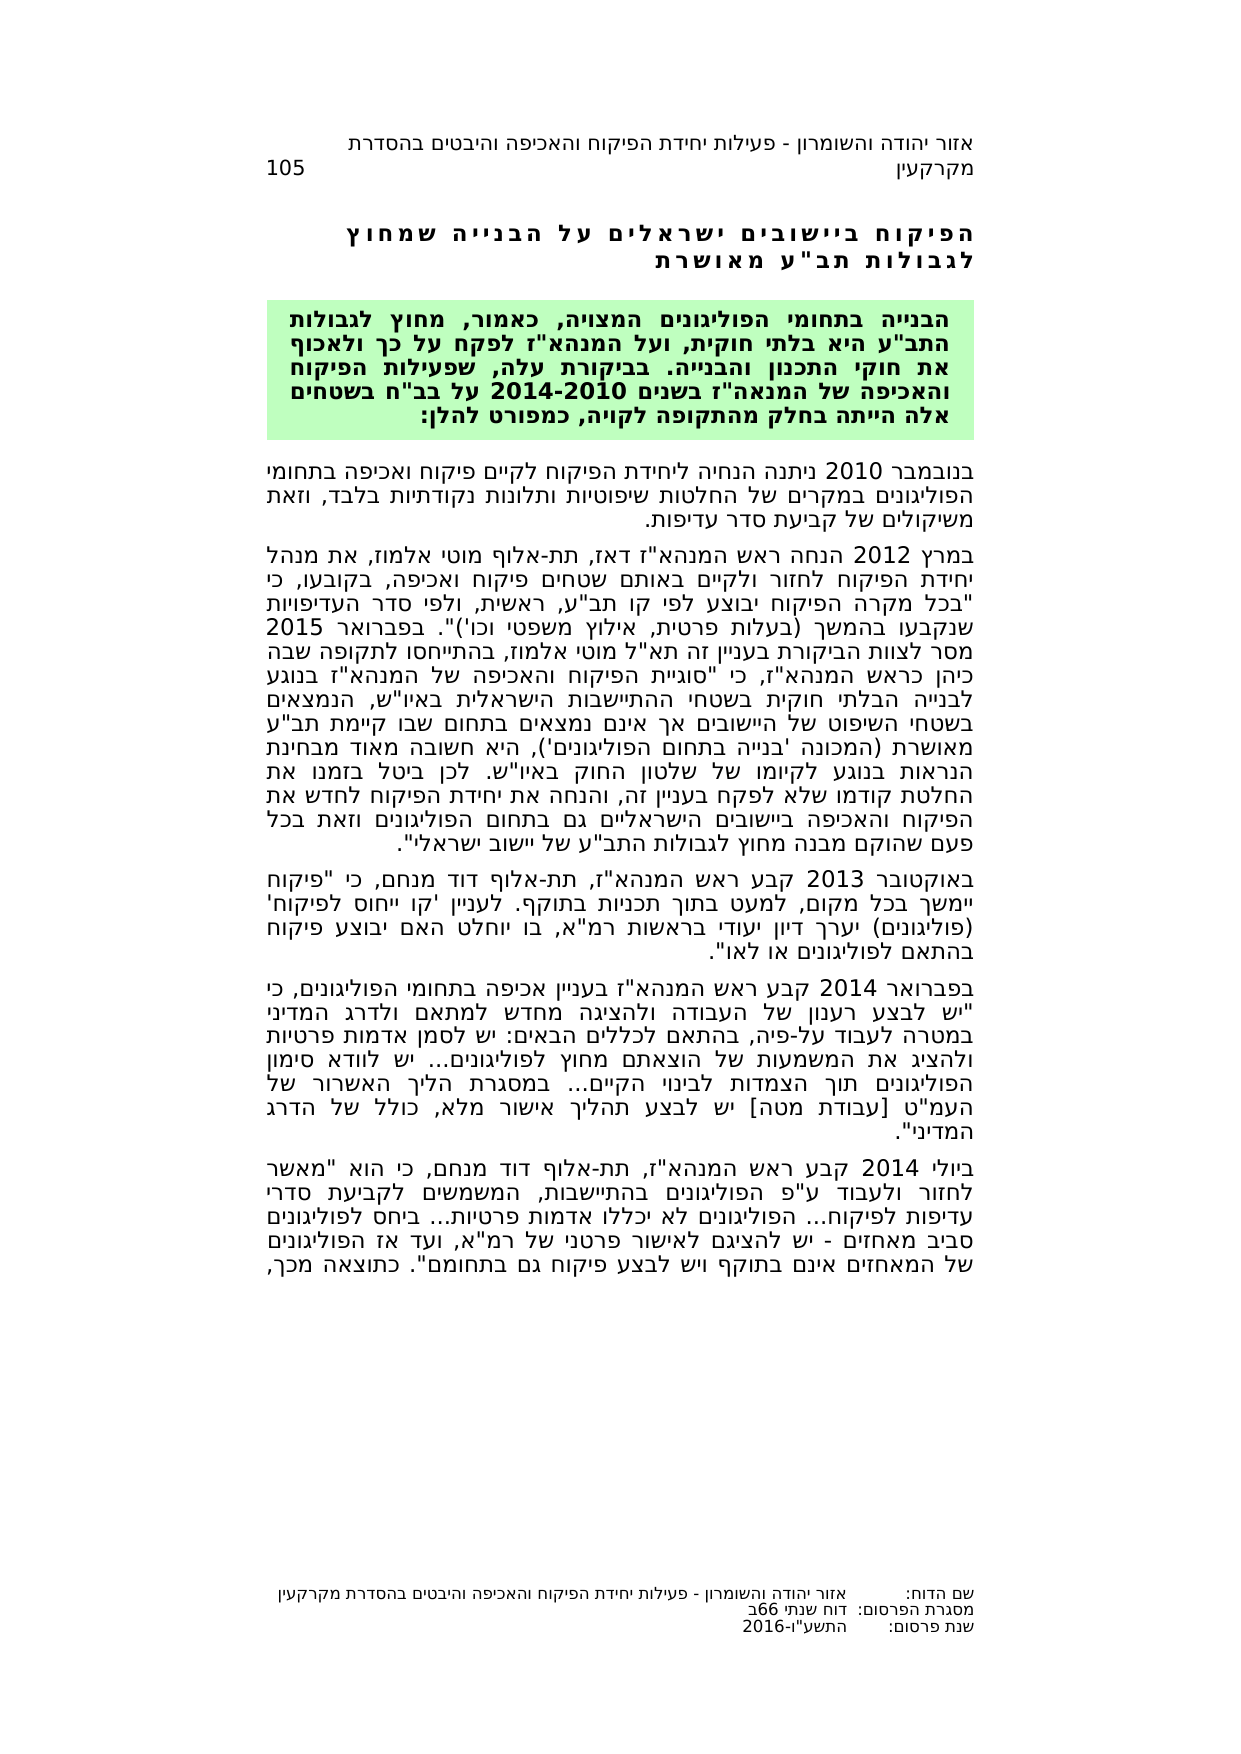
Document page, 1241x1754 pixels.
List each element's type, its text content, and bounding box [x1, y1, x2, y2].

text בנובמבר 2010 ניתנה הנחיה ליחידת הפיקוח לקיים פיקוח ואכיפה בתחומי הפוליגונים במקרים של החלטות שיפוטיות ותלונות נקודתיות בלבד, וזאת משיקולים של קביעת סדר עדיפות. [266, 460, 974, 532]
text באוקטובר 2013 קבע ראש המנהא"ז, תת-אלוף דוד מנחם, כי "פיקוח יימשך בכל מקום, למעט בתוך תכניות בתוקף. לעניין 'קו ייחוס לפיקוח' (פוליגונים) יערך דיון יעודי בראשות רמ"א, בו יוחלט האם יבוצע פיקוח בהתאם לפוליגונים או לאו". [266, 868, 974, 964]
text בפברואר 2014 קבע ראש המנהא"ז בעניין אכיפה בתחומי הפוליגונים, כי "יש לבצע רענון של העבודה ולהציגה מחדש למתאם ולדרג המדיני במטרה לעבוד על-פיה, בהתאם לכללים הבאים: יש לסמן אדמות פרטיות ולהציג את המשמעות של הוצאתם מחוץ לפוליגונים... יש לוודא סימון הפוליגונים תוך הצמדות לבינוי הקיים... במסגרת הליך האשרור של העמ"ט [עבודת מטה] יש לבצע תהליך אישור מלא, כולל של הדרג המדיני". [266, 977, 974, 1144]
text הבנייה בתחומי הפוליגונים המצויה, כאמור, מחוץ לגבולות התב"ע היא בלתי חוקית, ועל המנהא"ז לפקח על כך ולאכוף את חוקי התכנון והבנייה. בביקורת עלה, שפעילות הפיקוח והאכיפה של המנאה"ז בשנים 2014-2010 על בב"ח בשטחים אלה הייתה בחלק מהתקופה לקויה, כמפורט להלן: [267, 300, 974, 440]
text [266, 1157, 974, 1277]
text הפיקוח ביישובים ישראלים על הבנייה שמחוץ לגבולות תב"ע מאושרת [266, 219, 974, 274]
text במרץ 2012 הנחה ראש המנהא"ז דאז, תת-אלוף מוטי אלמוז, את מנהל יחידת הפיקוח לחזור ולקיים באותם שטחים פיקוח ואכיפה, בקובעו, כי "בכל מקרה הפיקוח יבוצע לפי קו תב"ע, ראשית, ולפי סדר העדיפויות שנקבעו בהמשך (בעלות פרטית, אילוץ משפטי וכו')". בפברואר 2015 מסר לצוות הביקורת בעניין זה תא"ל מוטי אלמוז, בהתייחסו לתקופה שבה כיהן כראש המנהא"ז, כי "סוגיית הפיקוח והאכיפה של המנהא"ז בנוגע לבנייה הבלתי חוקית בשטחי ההתיישבות הישראלית באיו"ש, הנמצאים בשטחי השיפוט של היישובים אך אינם נמצאים בתחום שבו קיימת תב"ע מאושרת (המכונה 'בנייה בתחום הפוליגונים'), היא חשובה מאוד מבחינת הנראות בנוגע לקיומו של שלטון החוק באיו"ש. לכן ביטל בזמנו את החלטת קודמו שלא לפקח בעניין זה, והנחה את יחידת הפיקוח לחדש את הפיקוח והאכיפה ביישובים הישראליים גם בתחום הפוליגונים וזאת בכל פעם שהוקם מבנה מחוץ לגבולות התב"ע של יישוב ישראלי". [266, 544, 974, 856]
